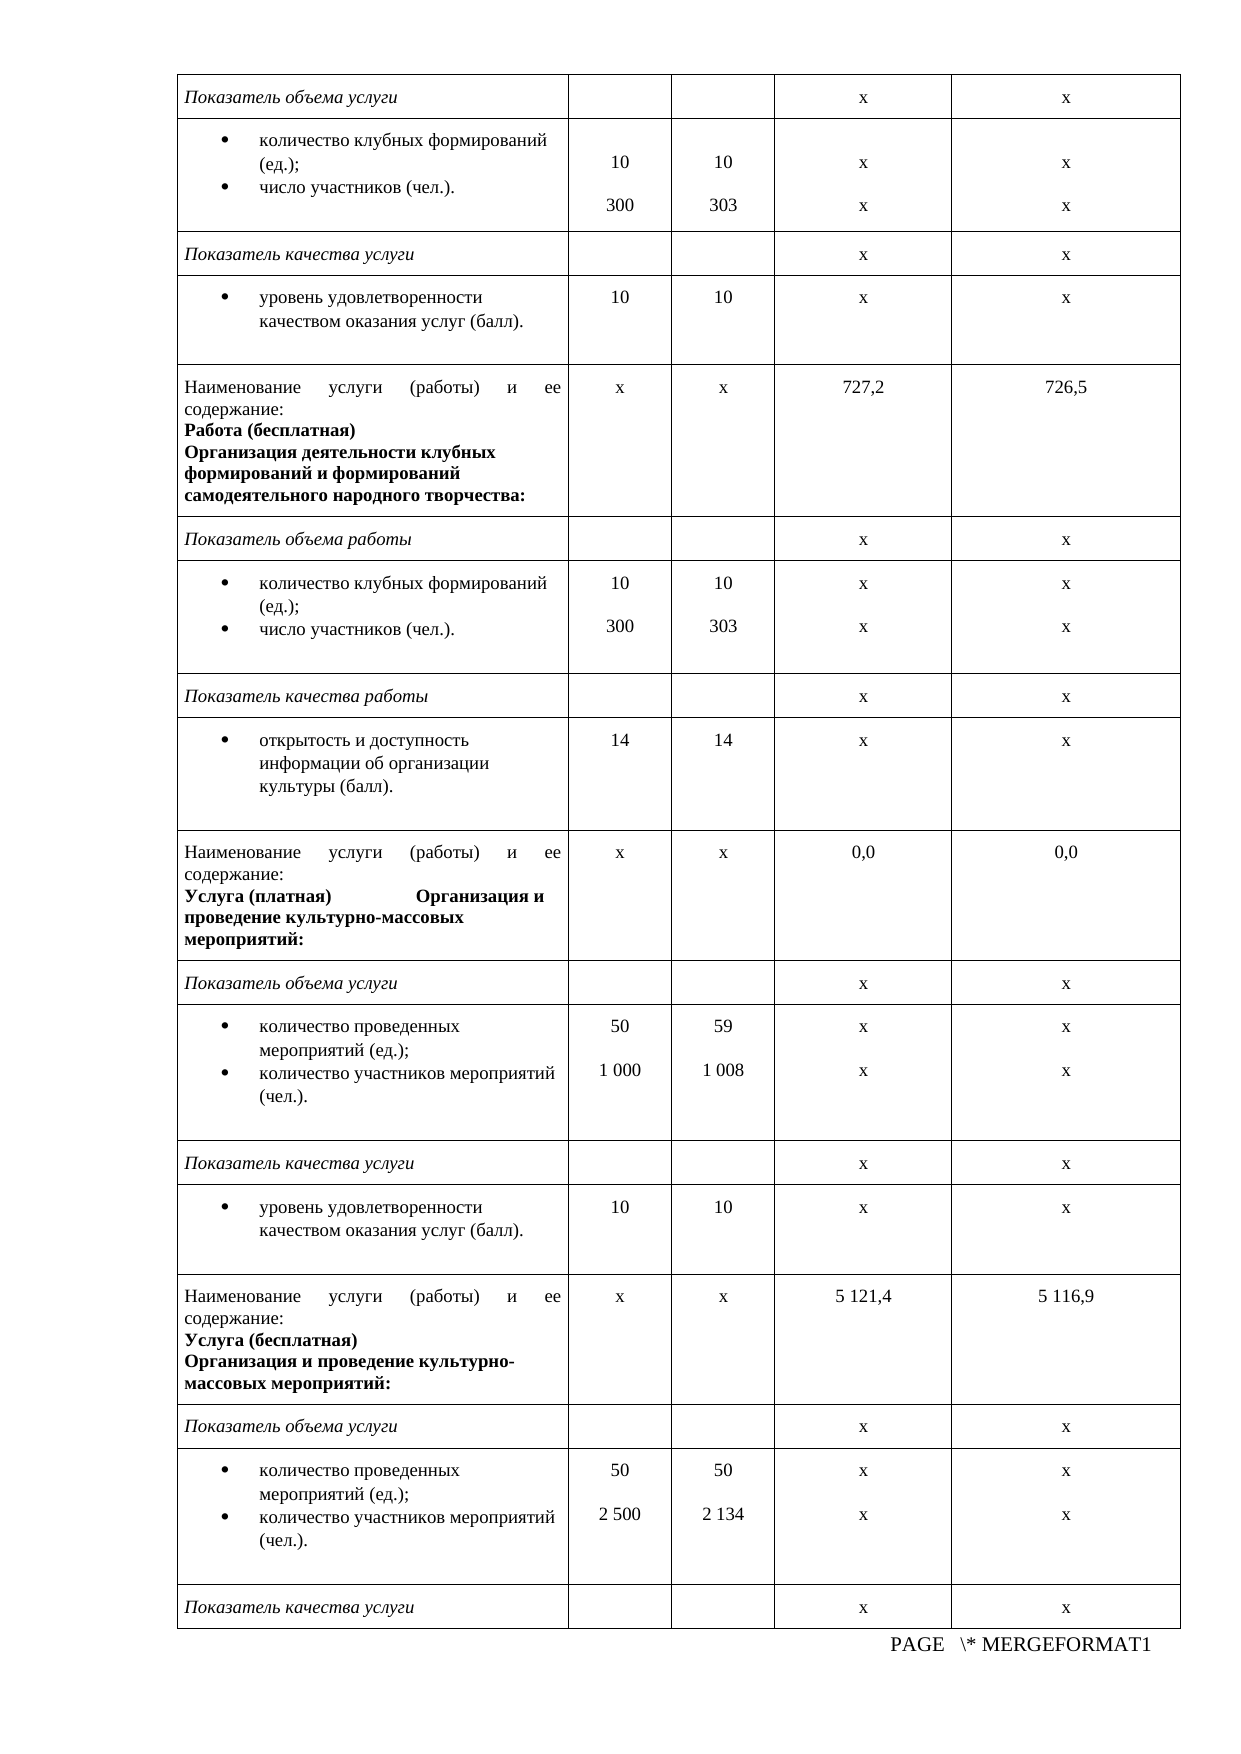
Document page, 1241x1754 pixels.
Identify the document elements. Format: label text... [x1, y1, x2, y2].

table_cell x [672, 831, 774, 960]
table_cell Показатель качества услуги [178, 1141, 568, 1184]
table_cell x [775, 1141, 951, 1184]
table_cell x [952, 961, 1180, 1004]
table_cell открытость и доступность информации об организации культуры (балл). [178, 718, 568, 830]
table_cell [672, 674, 774, 717]
table_cell x [952, 232, 1180, 274]
table_cell Показатель качества работы [178, 674, 568, 717]
table_cell х [952, 1185, 1180, 1274]
table_cell Наименование услуги (работы) и ее содержание: Работа (бесплатная) Организация деятельности клубных формирований и формирований самодеятельного народного творчества: [178, 365, 568, 516]
table_cell 726,5 [952, 365, 1180, 516]
table_cell количество проведенных мероприятий (ед.); количество участников мероприятий (чел.). [178, 1449, 568, 1584]
table_cell 50 2 500 [569, 1449, 671, 1584]
table_cell 10 [569, 1185, 671, 1274]
table_cell Наименование услуги (работы) и ее содержание: Услуга (платная) Организация и проведение культурно-массовых мероприятий: [178, 831, 568, 960]
table_cell x [952, 1141, 1180, 1184]
table_cell 0,0 [952, 831, 1180, 960]
table_cell [569, 1585, 671, 1628]
table_cell х х [952, 1449, 1180, 1584]
table_cell 59 1 008 [672, 1005, 774, 1140]
table_cell 727,2 [775, 365, 951, 516]
table_cell х х [775, 1005, 951, 1140]
table_cell [569, 674, 671, 717]
table_cell количество проведенных мероприятий (ед.); количество участников мероприятий (чел.). [178, 1005, 568, 1140]
table_cell 14 [672, 718, 774, 830]
table_cell x [569, 1275, 671, 1404]
table_cell [672, 1585, 774, 1628]
table_cell 50 2 134 [672, 1449, 774, 1584]
table_cell [672, 1405, 774, 1448]
table_cell Показатель объема работы [178, 517, 568, 560]
table_cell 10 300 [569, 561, 671, 673]
table_cell уровень удовлетворенности качеством оказания услуг (балл). [178, 276, 568, 364]
table_cell x [775, 517, 951, 560]
table_cell Наименование услуги (работы) и ее содержание: Услуга (бесплатная) Организация и проведение культурно-массовых мероприятий: [178, 1275, 568, 1404]
table_cell Показатель объема услуги [178, 961, 568, 1004]
table_cell [672, 232, 774, 274]
table_cell Показатель объема услуги [178, 75, 568, 118]
table_cell [569, 1141, 671, 1184]
table_cell 14 [569, 718, 671, 830]
table_cell Показатель качества услуги [178, 1585, 568, 1628]
table_cell [569, 232, 671, 274]
table_cell x [569, 365, 671, 516]
table_cell x [775, 674, 951, 717]
table_cell [672, 1141, 774, 1184]
table_cell х х [775, 1449, 951, 1584]
table_cell 10 303 [672, 119, 774, 231]
table_cell 5 121,4 [775, 1275, 951, 1404]
table_cell 10 [672, 276, 774, 364]
table_cell x [775, 1405, 951, 1448]
table_cell х х [775, 561, 951, 673]
table_cell x [952, 674, 1180, 717]
table_cell 10 303 [672, 561, 774, 673]
table_cell х х [952, 1005, 1180, 1140]
table_cell [569, 517, 671, 560]
table_cell 0,0 [775, 831, 951, 960]
table_cell [672, 75, 774, 118]
table_cell 10 [569, 276, 671, 364]
table_cell количество клубных формирований (ед.); число участников (чел.). [178, 561, 568, 673]
table_cell уровень удовлетворенности качеством оказания услуг (балл). [178, 1185, 568, 1274]
table_cell [569, 1405, 671, 1448]
table_cell 50 1 000 [569, 1005, 671, 1140]
table_cell х [775, 718, 951, 830]
table_cell x [775, 1585, 951, 1628]
table_cell 5 116,9 [952, 1275, 1180, 1404]
table_cell х х [775, 119, 951, 231]
table_cell [672, 517, 774, 560]
table_cell x [775, 75, 951, 118]
table_cell x [775, 232, 951, 274]
table_cell Показатель качества услуги [178, 232, 568, 274]
table_cell x [672, 365, 774, 516]
table_cell x [952, 1585, 1180, 1628]
table_cell х х [952, 561, 1180, 673]
table_cell x [775, 961, 951, 1004]
table_cell x [569, 831, 671, 960]
table_cell [569, 75, 671, 118]
table_cell х [952, 276, 1180, 364]
table_cell x [952, 75, 1180, 118]
table_cell [569, 961, 671, 1004]
table_cell 10 300 [569, 119, 671, 231]
table_cell x [672, 1275, 774, 1404]
table_cell х [775, 276, 951, 364]
table_cell х [775, 1185, 951, 1274]
table_cell [672, 961, 774, 1004]
table_cell x [952, 517, 1180, 560]
table_cell Показатель объема услуги [178, 1405, 568, 1448]
table_cell х х [952, 119, 1180, 231]
table_cell х [952, 718, 1180, 830]
table_cell 10 [672, 1185, 774, 1274]
table_cell x [952, 1405, 1180, 1448]
table_cell количество клубных формирований (ед.); число участников (чел.). [178, 119, 568, 231]
